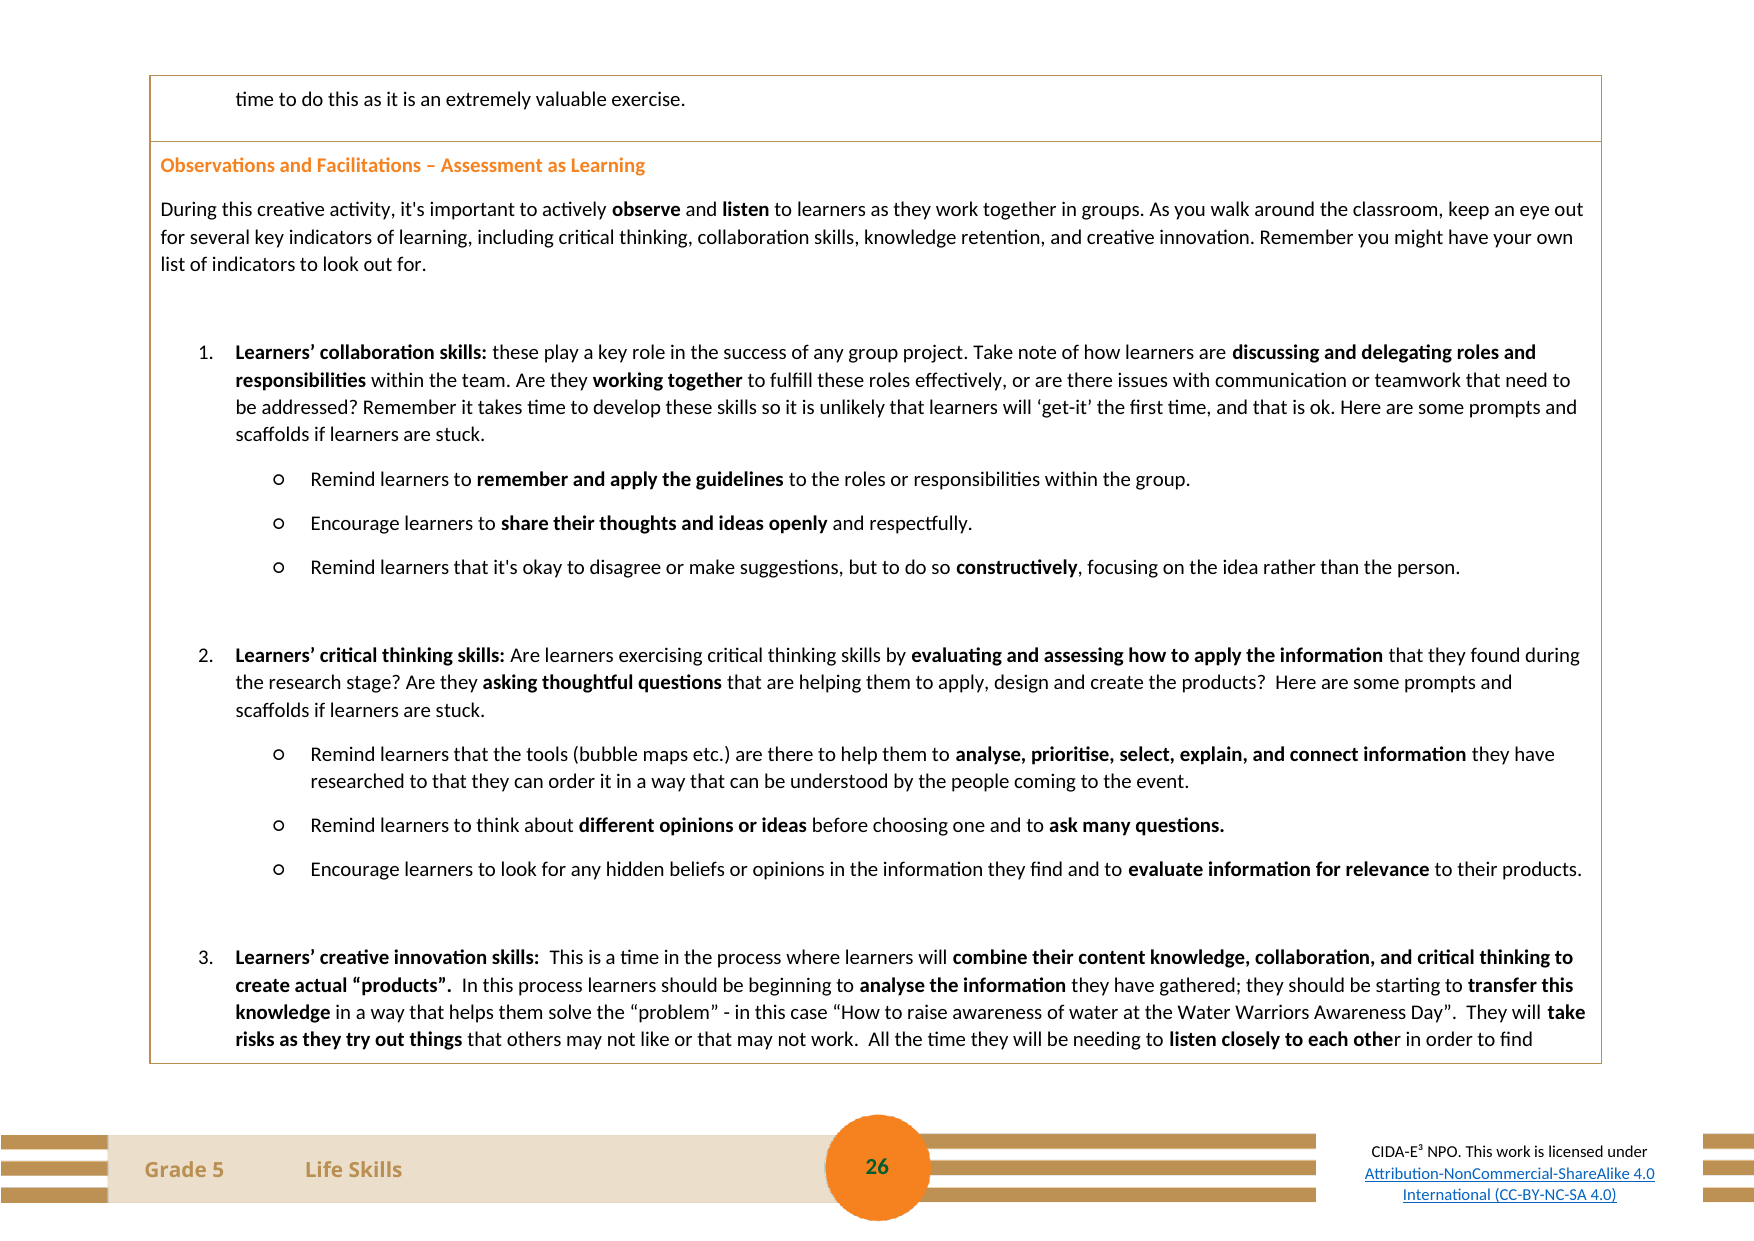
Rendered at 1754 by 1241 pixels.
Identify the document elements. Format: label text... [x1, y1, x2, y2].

picture [1, 1114, 1754, 1223]
